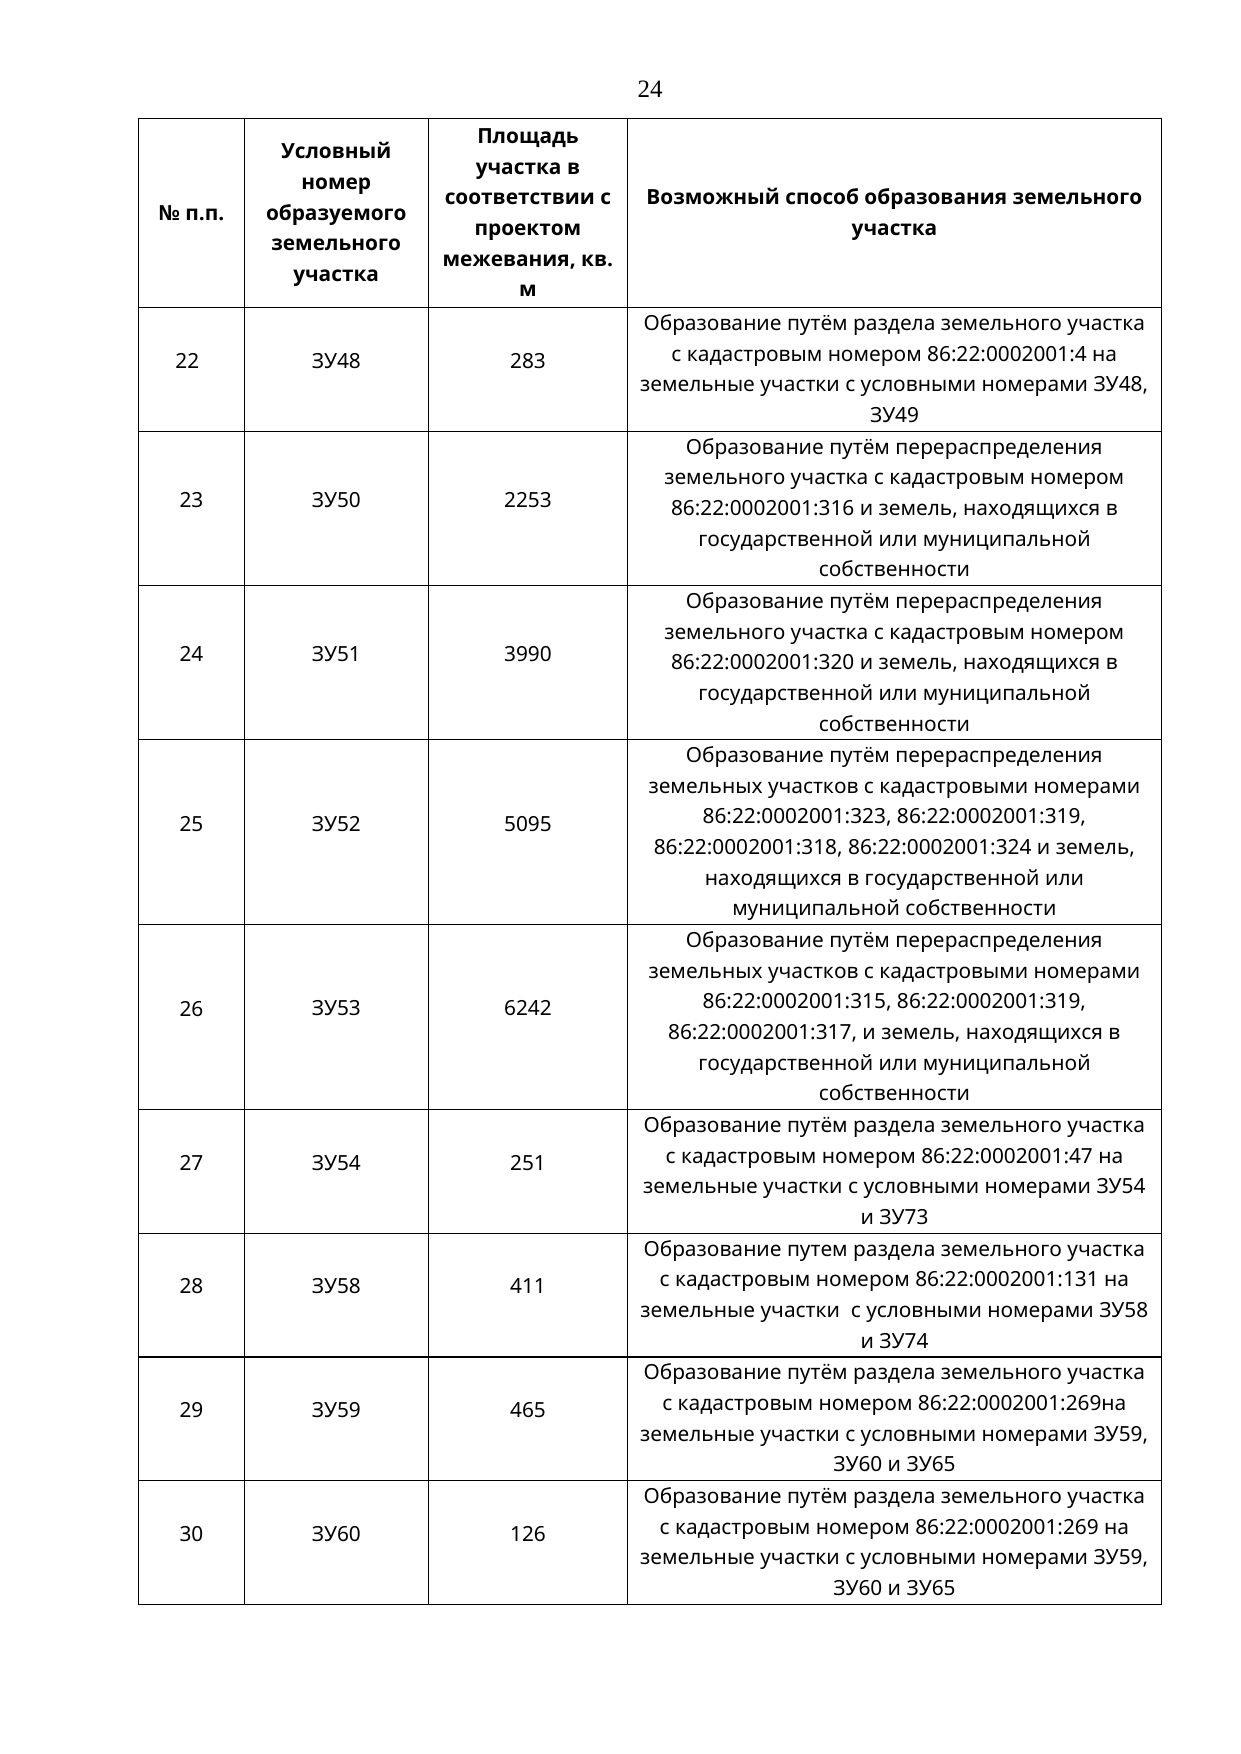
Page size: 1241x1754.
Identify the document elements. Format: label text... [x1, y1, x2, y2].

table_cell Образование путём перераспределения земельного участка с кадастровым номером 86:22:0002001:316 и земель, находящихся в государственной или муниципальной собственности [628, 432, 1161, 585]
table_cell 251 [429, 1110, 627, 1233]
table_cell ЗУ50 [245, 432, 428, 585]
table_cell Образование путём перераспределения земельных участков с кадастровыми номерами 86:22:0002001:323, 86:22:0002001:319, 86:22:0002001:318, 86:22:0002001:324 и земель, находящихся в государственной или муниципальной собственности [628, 740, 1161, 924]
table_cell ЗУ48 [245, 308, 428, 431]
table_cell [139, 1110, 244, 1233]
table_cell Образование путём раздела земельного участка с кадастровым номером 86:22:0002001:269на земельные участки с условными номерами ЗУ59, ЗУ60 и ЗУ65 [628, 1358, 1161, 1480]
table_cell [139, 586, 244, 739]
table_cell ЗУ54 [245, 1110, 428, 1233]
table_cell Образование путём перераспределения земельных участков с кадастровыми номерами 86:22:0002001:315, 86:22:0002001:319, 86:22:0002001:317, и земель, находящихся в государственной или муниципальной собственности [628, 925, 1161, 1109]
table_cell 283 [429, 308, 627, 431]
table_cell 5095 [429, 740, 627, 924]
table_cell Образование путём раздела земельного участка с кадастровым номером 86:22:0002001:269 на земельные участки с условными номерами ЗУ59, ЗУ60 и ЗУ65 [628, 1481, 1161, 1604]
table_cell [139, 925, 244, 1109]
table_cell 3990 [429, 586, 627, 739]
table_cell Образование путём перераспределения земельного участка с кадастровым номером 86:22:0002001:320 и земель, находящихся в государственной или муниципальной собственности [628, 586, 1161, 739]
table_cell ЗУ52 [245, 740, 428, 924]
table_cell [139, 1358, 244, 1480]
table_cell ЗУ53 [245, 925, 428, 1109]
table_cell Образование путём раздела земельного участка с кадастровым номером 86:22:0002001:4 на земельные участки с условными номерами ЗУ48, ЗУ49 [628, 308, 1161, 431]
table_cell [139, 740, 244, 924]
table_cell 126 [429, 1481, 627, 1604]
table_cell [139, 432, 244, 585]
table_cell ЗУ58 [245, 1234, 428, 1356]
table_cell 411 [429, 1234, 627, 1356]
table_cell Образование путём раздела земельного участка с кадастровым номером 86:22:0002001:47 на земельные участки с условными номерами ЗУ54 и ЗУ73 [628, 1110, 1161, 1233]
table_cell ЗУ60 [245, 1481, 428, 1604]
table_cell 465 [429, 1358, 627, 1480]
table_cell Образование путем раздела земельного участка с кадастровым номером 86:22:0002001:131 на земельные участки с условными номерами ЗУ58 и ЗУ74 [628, 1234, 1161, 1356]
table_header № п.п. [139, 119, 244, 307]
table_header Площадь участка в соответствии с проектом межевания, кв. м [429, 119, 627, 307]
table_header Условный номер образуемого земельного участка [245, 119, 428, 307]
table_cell 2253 [429, 432, 627, 585]
table_cell ЗУ59 [245, 1358, 428, 1480]
table_cell 6242 [429, 925, 627, 1109]
table_cell [139, 1234, 244, 1356]
table_cell [139, 1481, 244, 1604]
table_cell [139, 308, 244, 431]
table_header Возможный способ образования земельного участка [628, 119, 1161, 307]
table_cell ЗУ51 [245, 586, 428, 739]
